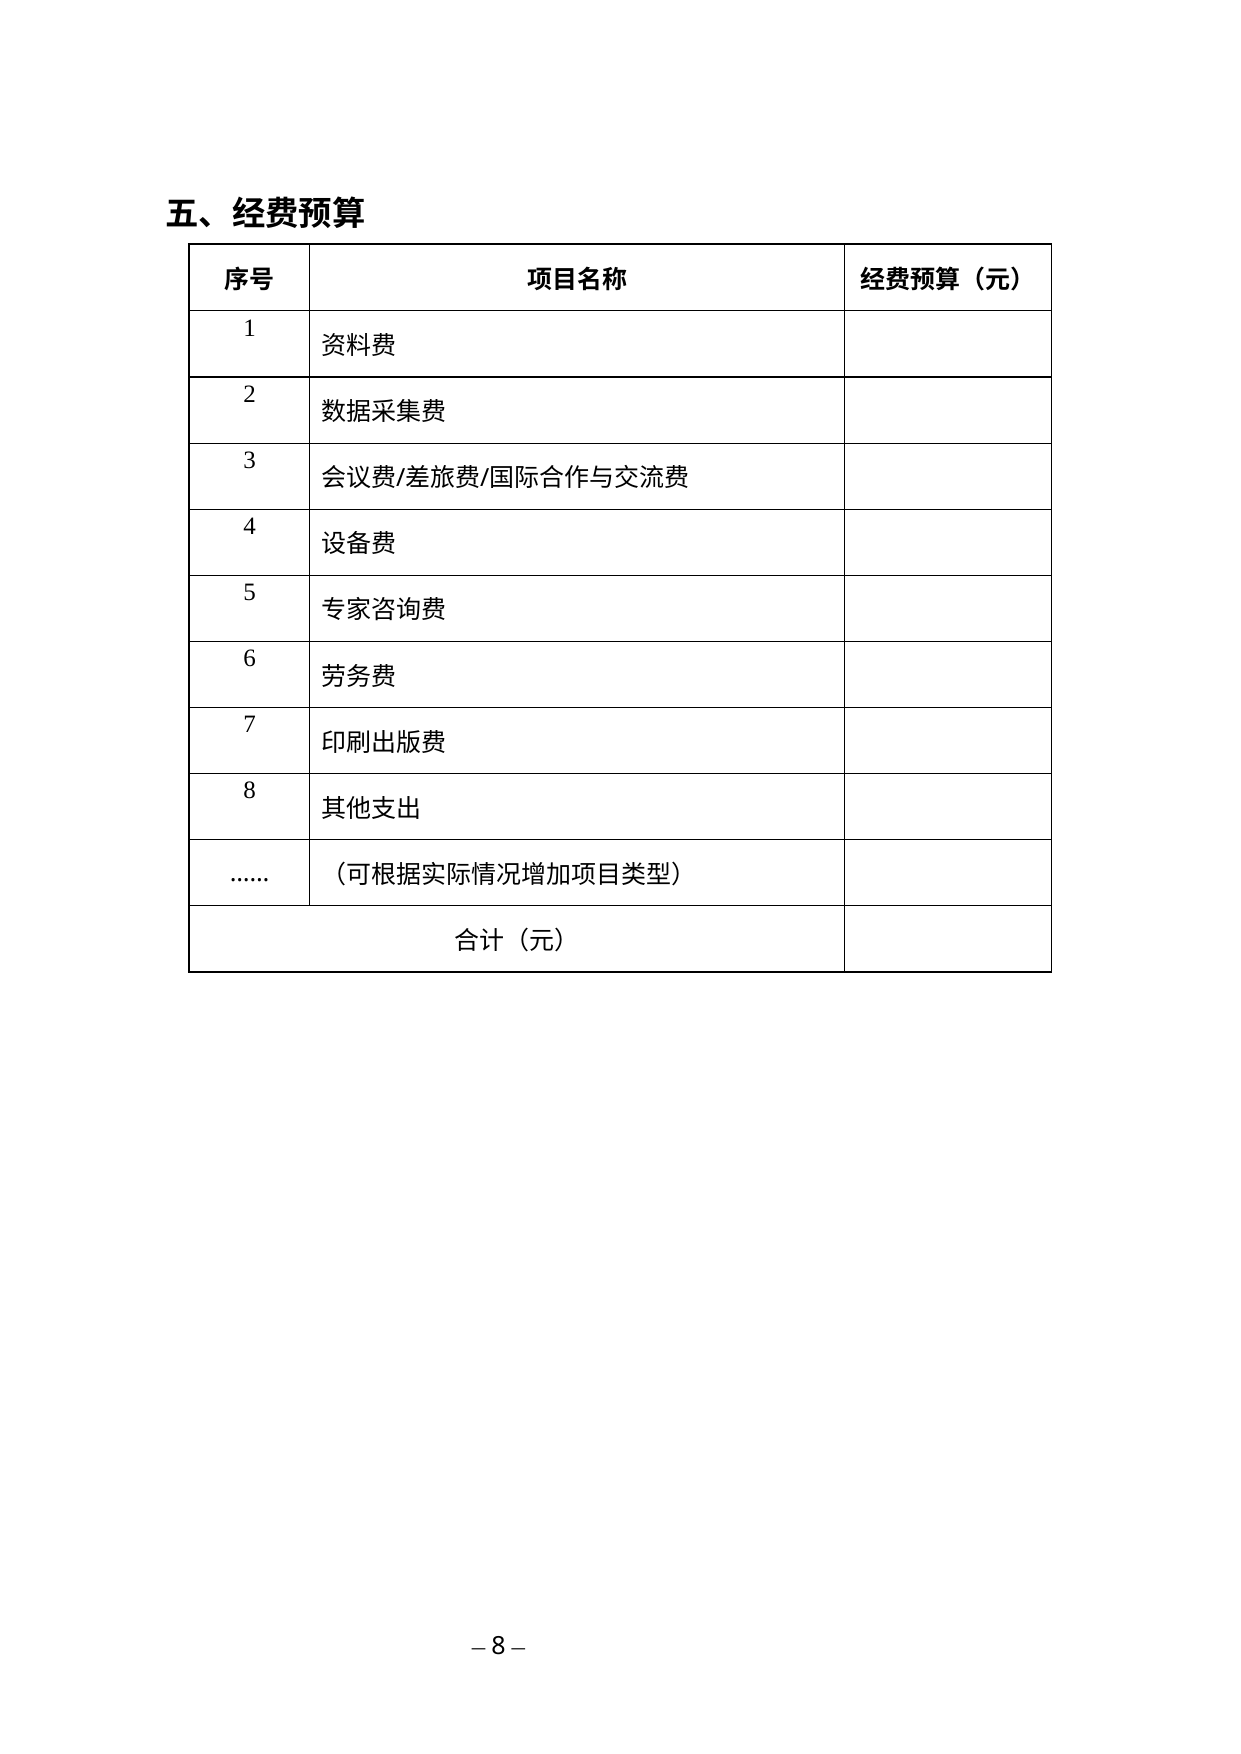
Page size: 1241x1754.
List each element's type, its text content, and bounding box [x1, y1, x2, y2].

table_cell 资料费 [310, 311, 844, 376]
table_cell [845, 510, 1051, 574]
table_cell [845, 840, 1051, 905]
table_cell 会议费/差旅费/国际合作与交流费 [310, 444, 844, 508]
table_cell 3 [190, 444, 309, 508]
table_cell 2 [190, 378, 309, 442]
table_cell 5 [190, 576, 309, 641]
table_cell 7 [190, 708, 309, 773]
table_cell 8 [190, 774, 309, 839]
text 五、经费预算 [165, 178, 1075, 243]
table_cell [845, 642, 1051, 707]
table_cell [845, 906, 1051, 971]
table_cell 1 [190, 311, 309, 376]
table_cell [845, 774, 1051, 839]
table_cell 4 [190, 510, 309, 574]
table_cell [845, 378, 1051, 442]
table_cell …… [190, 840, 309, 905]
table_cell [845, 311, 1051, 376]
table_header 项目名称 [310, 245, 844, 310]
table_cell 合计（元） [190, 906, 844, 971]
table_cell 专家咨询费 [310, 576, 844, 641]
table_cell 印刷出版费 [310, 708, 844, 773]
table_cell 6 [190, 642, 309, 707]
table_cell [845, 444, 1051, 508]
table_header 序号 [190, 245, 309, 310]
table_header 经费预算（元） [845, 245, 1051, 310]
table_cell 数据采集费 [310, 378, 844, 442]
table_cell 设备费 [310, 510, 844, 574]
table_cell [845, 708, 1051, 773]
table_cell 其他支出 [310, 774, 844, 839]
table_cell （可根据实际情况增加项目类型） [310, 840, 844, 905]
table_cell 劳务费 [310, 642, 844, 707]
table_cell [845, 576, 1051, 641]
